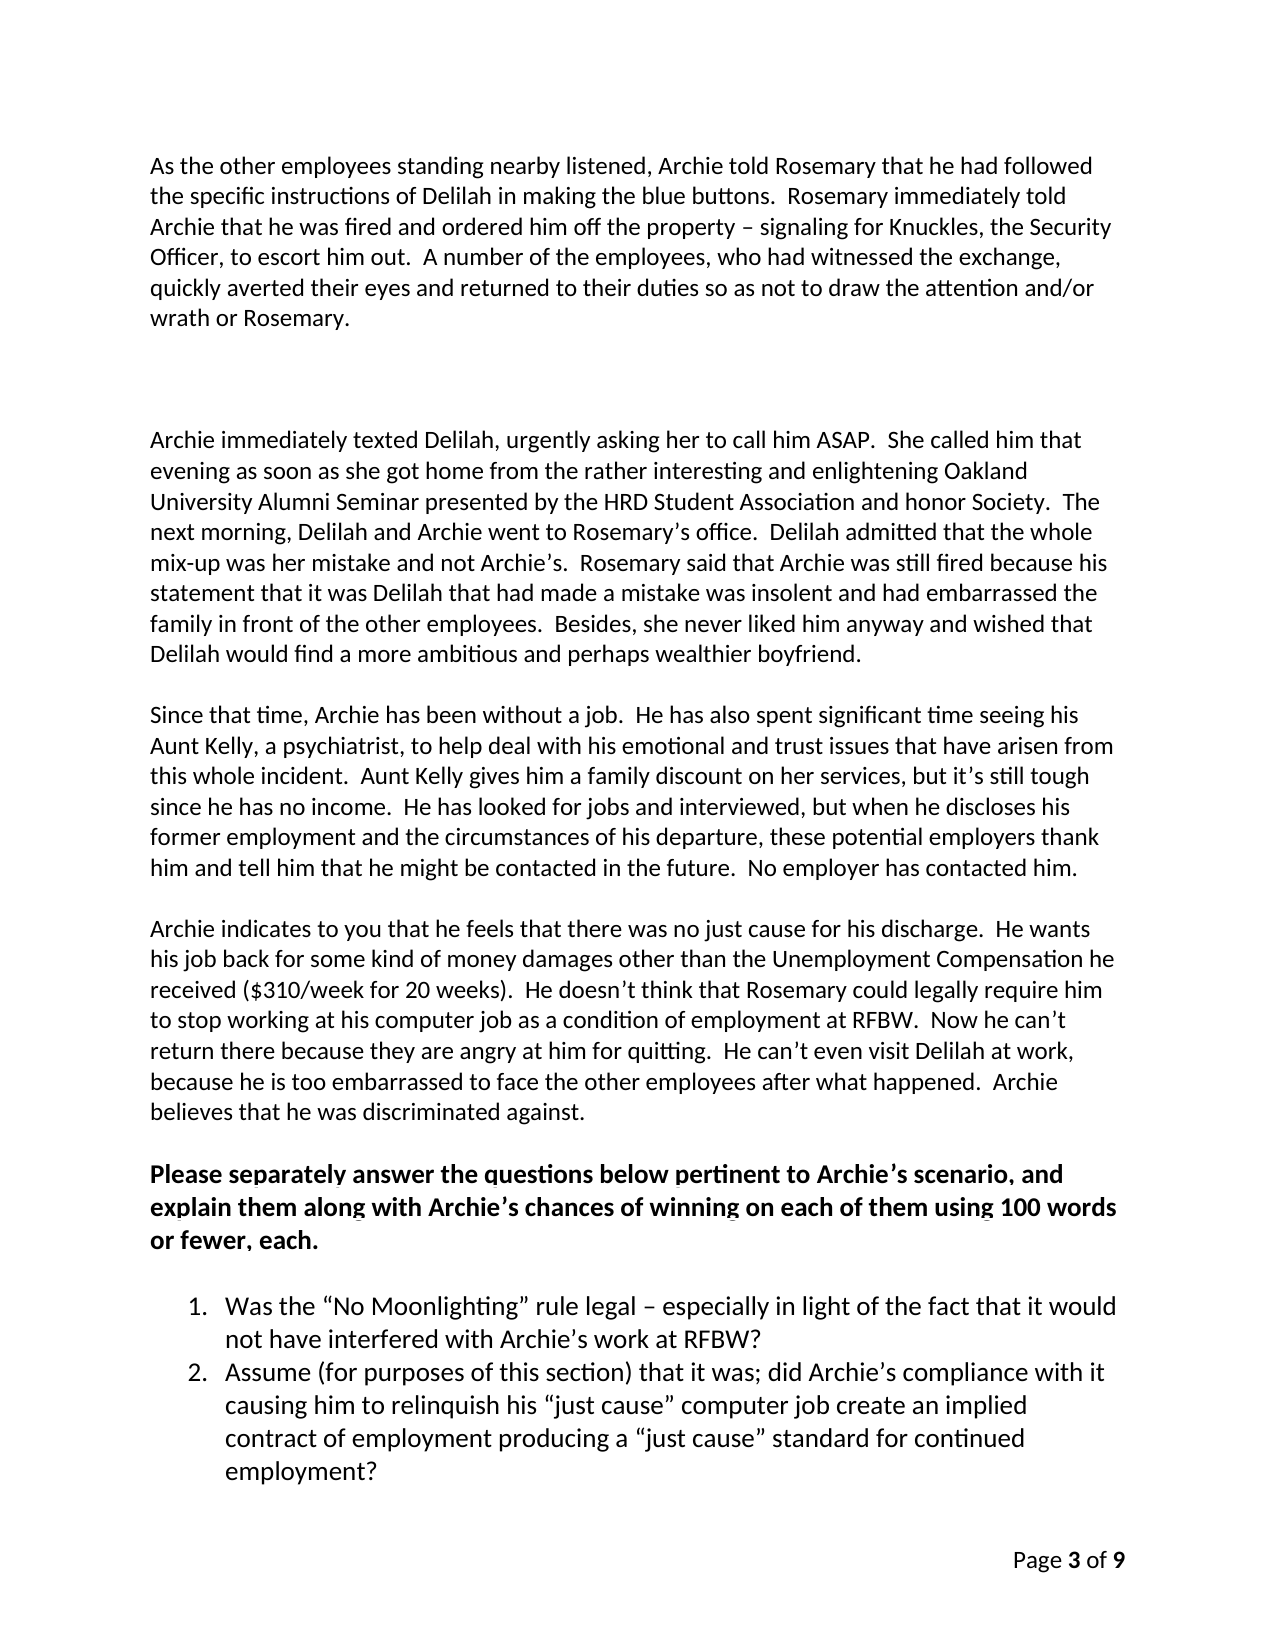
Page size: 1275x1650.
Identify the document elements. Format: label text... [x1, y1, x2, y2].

text Since that time, Archie has been without a job. He has also spent significant time seeing his Aunt Kelly, a psychiatrist, to help deal with his emotional and trust issues that have arisen from this whole incident. Aunt Kelly gives him a family discount on her services, but it’s still tough since he has no income. He has looked for jobs and interviewed, but when he discloses his former employment and the circumstances of his departure, these potential employers thank him and tell him that he might be contacted in the future. No employer has contacted him. [150, 699, 1125, 882]
list Assume (for purposes of this section) that it was; did Archie’s compliance with it causing him to relinquish his “just cause” computer job create an implied contract of employment producing a “just cause” standard for continued employment? [187, 1355, 1125, 1487]
list Was the “No Moonlighting” rule legal – especially in light of the fact that it would not have interfered with Archie’s work at RFBW? [187, 1289, 1125, 1355]
text As the other employees standing nearby listened, Archie told Rosemary that he had followed the specific instructions of Delilah in making the blue buttons. Rosemary immediately told Archie that he was fired and ordered him off the property – signaling for Knuckles, the Security Officer, to escort him out. A number of the employees, who had witnessed the exchange, quickly averted their eyes and returned to their duties so as not to draw the attention and/or wrath or Rosemary. [150, 150, 1125, 333]
text Archie indicates to you that he feels that there was no just cause for his discharge. He wants his job back for some kind of money damages other than the Unemployment Compensation he received ($310/week for 20 weeks). He doesn’t think that Rosemary could legally require him to stop working at his computer job as a condition of employment at RFBW. Now he can’t return there because they are angry at him for quitting. He can’t even visit Delilah at work, because he is too embarrassed to face the other employees after what happened. Archie believes that he was discriminated against. [150, 913, 1125, 1127]
text Please separately answer the questions below pertinent to Archie’s scenario, and explain them along with Archie’s chances of winning on each of them using 100 words or fewer, each. [150, 1157, 1125, 1256]
text Archie immediately texted Delilah, urgently asking her to call him ASAP. She called him that evening as soon as she got home from the rather interesting and enlightening Oakland University Alumni Seminar presented by the HRD Student Association and honor Society. The next morning, Delilah and Archie went to Rosemary’s office. Delilah admitted that the whole mix-up was her mistake and not Archie’s. Rosemary said that Archie was still fired because his statement that it was Delilah that had made a mistake was insolent and had embarrassed the family in front of the other employees. Besides, she never liked him anyway and wished that Delilah would find a more ambitious and perhaps wealthier boyfriend. [150, 425, 1125, 669]
